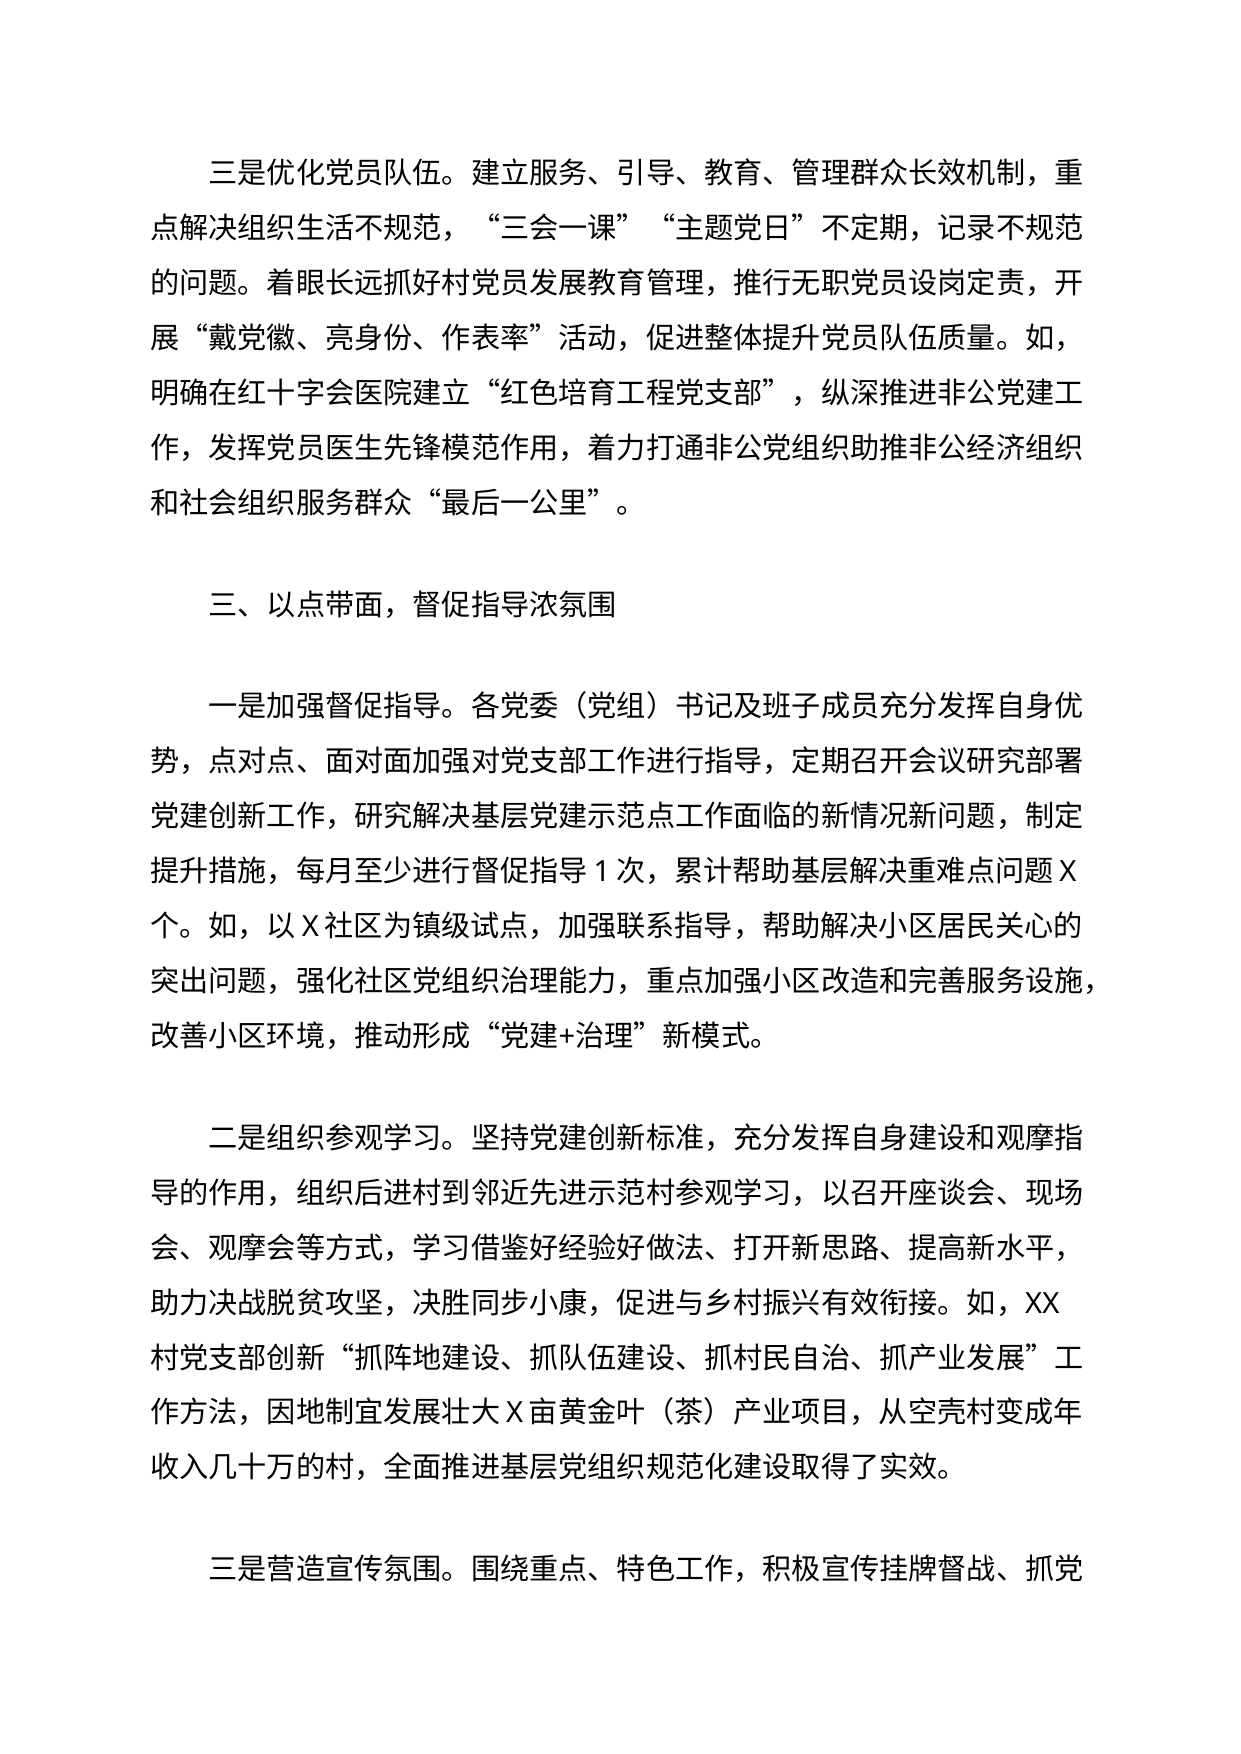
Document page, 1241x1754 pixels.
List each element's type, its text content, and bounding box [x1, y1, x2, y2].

text 三、以点带面，督促指导浓氛围 [150, 581, 1090, 623]
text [150, 1546, 1090, 1588]
text 二是组织参观学习。坚持党建创新标准，充分发挥自身建设和观摩指导的作用，组织后进村到邻近先进示范村参观学习，以召开座谈会、现场会、观摩会等方式，学习借鉴好经验好做法、打开新思路、提高新水平，助力决战脱贫攻坚，决胜同步小康，促进与乡村振兴有效衔接。如，XX村党支部创新“抓阵地建设、抓队伍建设、抓村民自治、抓产业发展”工作方法，因地制宜发展壮大X亩黄金叶（茶）产业项目，从空壳村变成年收入几十万的村，全面推进基层党组织规范化建设取得了实效。 [150, 1114, 1090, 1486]
text 三是优化党员队伍。建立服务、引导、教育、管理群众长效机制，重点解决组织生活不规范，“三会一课”“主题党日”不定期，记录不规范的问题。着眼长远抓好村党员发展教育管理，推行无职党员设岗定责，开展“戴党徽、亮身份、作表率”活动，促进整体提升党员队伍质量。如，明确在红十字会医院建立“红色培育工程党支部”，纵深推进非公党建工作，发挥党员医生先锋模范作用，着力打通非公党组织助推非公经济组织和社会组织服务群众“最后一公里”。 [150, 150, 1090, 522]
text 一是加强督促指导。各党委（党组）书记及班子成员充分发挥自身优势，点对点、面对面加强对党支部工作进行指导，定期召开会议研究部署党建创新工作，研究解决基层党建示范点工作面临的新情况新问题，制定提升措施，每月至少进行督促指导1次，累计帮助基层解决重难点问题X个。如，以X社区为镇级试点，加强联系指导，帮助解决小区居民关心的突出问题，强化社区党组织治理能力，重点加强小区改造和完善服务设施，改善小区环境，推动形成“党建+治理”新模式。 [150, 683, 1090, 1055]
